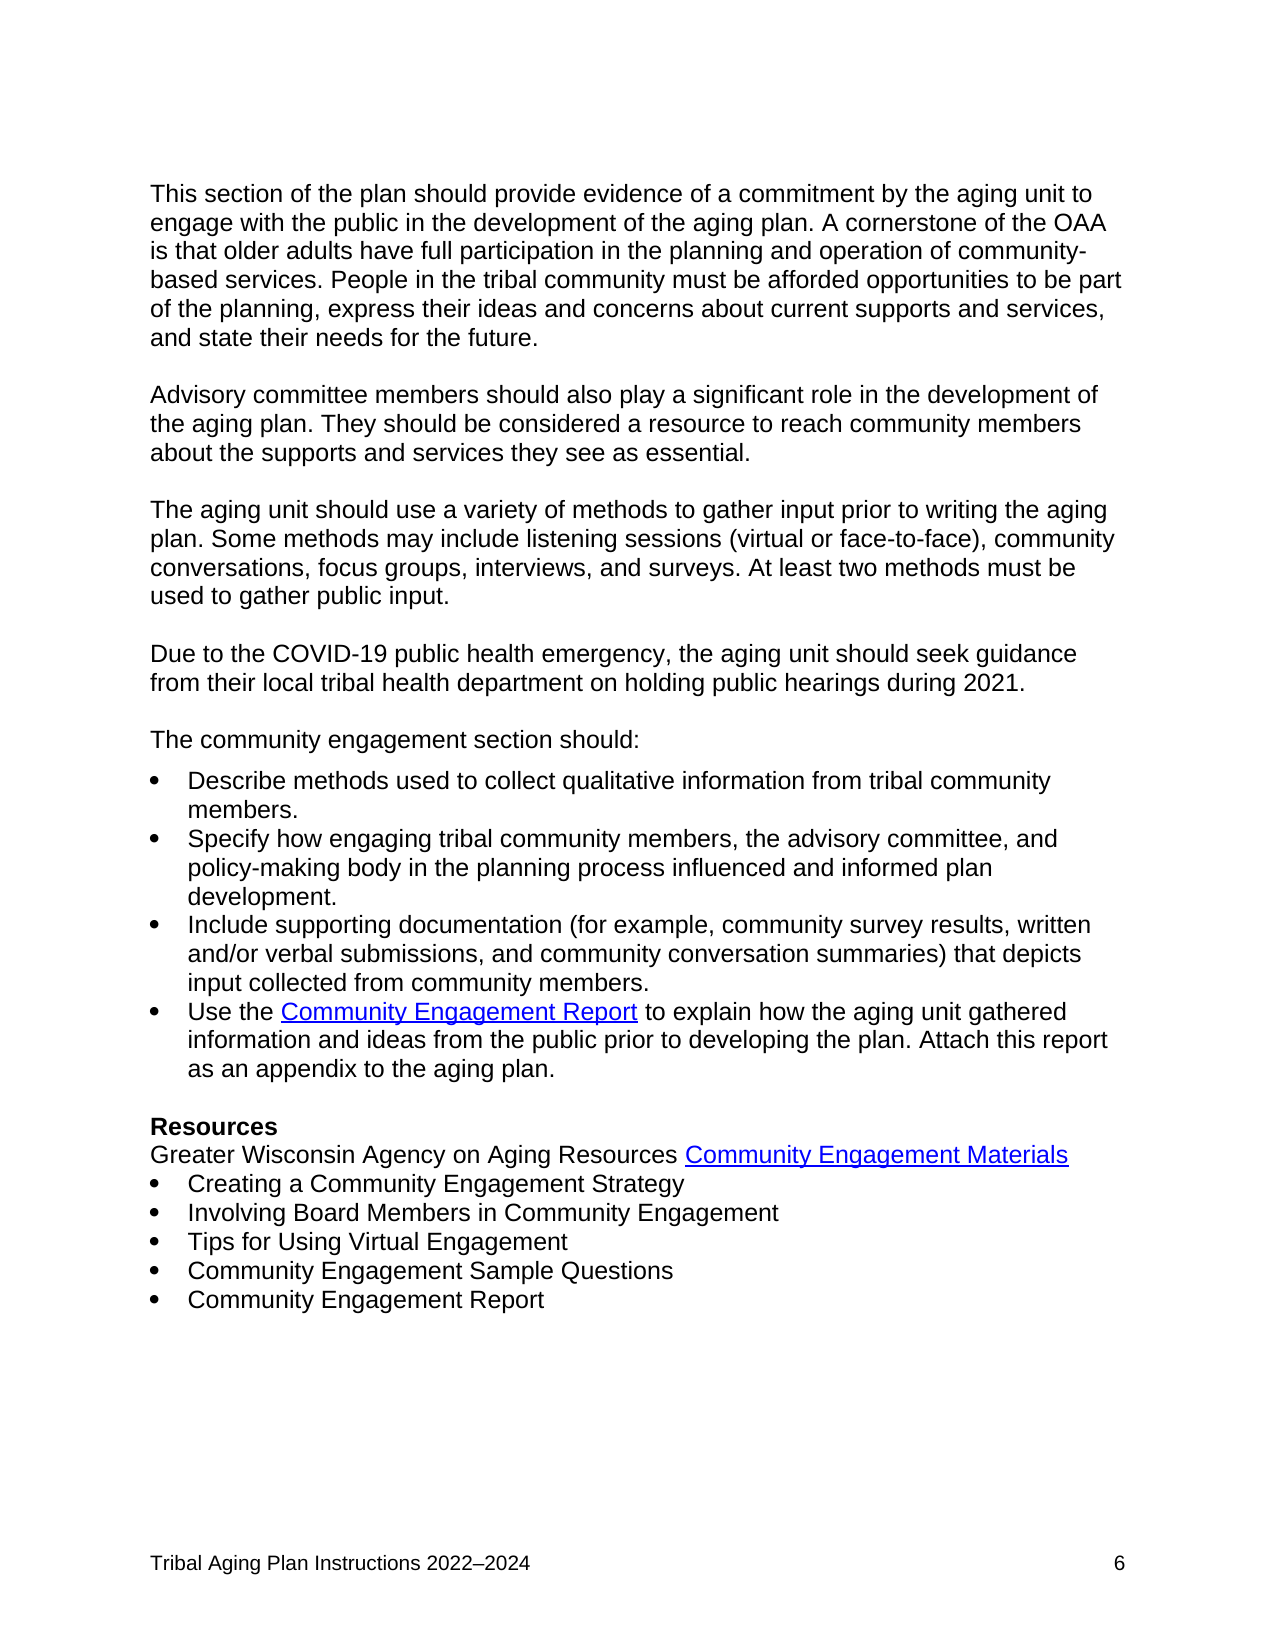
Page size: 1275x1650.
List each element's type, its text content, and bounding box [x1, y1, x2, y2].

list The community engagement section should: [150, 725, 1125, 754]
text This section of the plan should provide evidence of a commitment by the aging unit to engage with the public in the development of the aging plan. A cornerstone of the OAA is that older adults have full participation in the planning and operation of community-based services. People in the tribal community must be afforded opportunities to be part of the planning, express their ideas and concerns about current supports and services, and state their needs for the future. [150, 179, 1125, 351]
list Community Engagement Sample Questions [150, 1256, 1125, 1284]
list Include supporting documentation (for example, community survey results, written and/or verbal submissions, and community conversation summaries) that depicts input collected from community members. [150, 910, 1125, 997]
text Advisory committee members should also play a significant role in the development of the aging plan. They should be considered a resource to reach community members about the supports and services they see as essential. [150, 380, 1125, 466]
text Due to the COVID-19 public health emergency, the aging unit should seek guidance from their local tribal health department on holding public hearings during 2021. [150, 639, 1125, 696]
list Creating a Community Engagement Strategy [150, 1169, 1125, 1198]
text Resources [150, 1112, 1125, 1140]
list Describe methods used to collect qualitative information from tribal community members. [150, 766, 1125, 824]
list Use the Community Engagement Report to explain how the aging unit gathered information and ideas from the public prior to developing the plan. Attach this report as an appendix to the aging plan. [150, 997, 1125, 1083]
list Community Engagement Report [150, 1284, 1125, 1313]
list Specify how engaging tribal community members, the advisory committee, and policy-making body in the planning process influenced and informed plan development. [150, 824, 1125, 910]
text The aging unit should use a variety of methods to gather input prior to writing the aging plan. Some methods may include listening sessions (virtual or face-to-face), community conversations, focus groups, interviews, and surveys. At least two methods must be used to gather public input. [150, 495, 1125, 610]
list Involving Board Members in Community Engagement [150, 1198, 1125, 1227]
text Greater Wisconsin Agency on Aging Resources Community Engagement Materials [150, 1140, 1125, 1169]
list Tips for Using Virtual Engagement [150, 1227, 1125, 1256]
